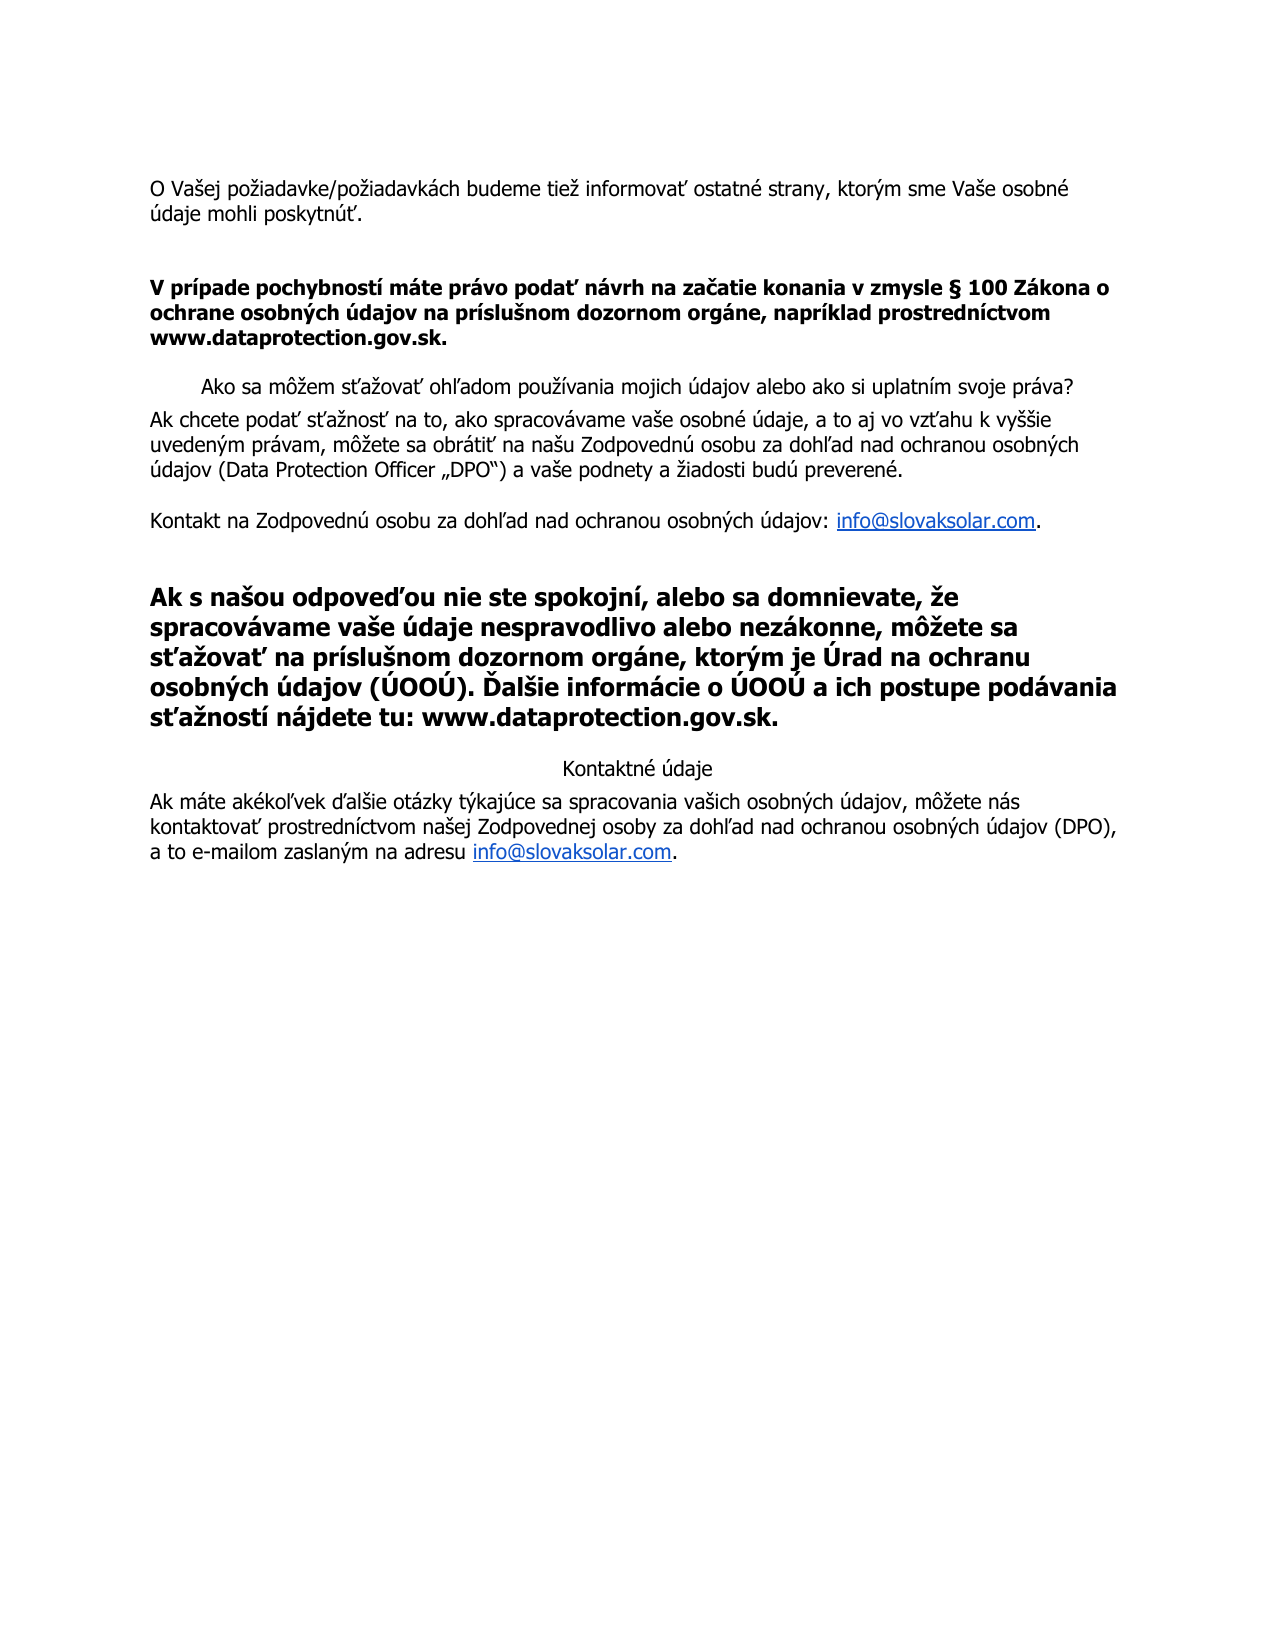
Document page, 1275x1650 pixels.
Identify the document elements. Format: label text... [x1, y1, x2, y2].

subtitle V prípade pochybností máte právo podať návrh na začatie konania v zmysle § 100 Zákona o ochrane osobných údajov na príslušnom dozornom orgáne, napríklad prostredníctvom www.dataprotection.gov.sk. [150, 274, 1125, 350]
text O Vašej požiadavke/požiadavkách budeme tiež informovať ostatné strany, ktorým sme Vaše osobné údaje mohli poskytnúť. [150, 175, 1125, 226]
text Kontakt na Zodpovednú osobu za dohľad nad ochranou osobných údajov: info@slovaksolar.com. [150, 507, 1125, 532]
text Ak máte akékoľvek ďalšie otázky týkajúce sa spracovania vašich osobných údajov, môžete nás kontaktovať prostredníctvom našej Zodpovednej osoby za dohľad nad ochranou osobných údajov (DPO), a to e-mailom zaslaným na adresu info@slovaksolar.com. [150, 788, 1125, 864]
subtitle Ak s našou odpoveďou nie ste spokojní, alebo sa domnievate, že spracovávame vaše údaje nespravodlivo alebo nezákonne, môžete sa sťažovať na príslušnom dozornom orgáne, ktorým je Úrad na ochranu osobných údajov (ÚOOÚ). Ďalšie informácie o ÚOOÚ a ich postupe podávania sťažností nájdete tu: www.dataprotection.gov.sk. [150, 581, 1125, 732]
text Kontaktné údaje [150, 756, 1125, 781]
text Ako sa môžem sťažovať ohľadom používania mojich údajov alebo ako si uplatním svoje práva? [150, 373, 1125, 398]
text Ak chcete podať sťažnosť na to, ako spracovávame vaše osobné údaje, a to aj vo vzťahu k vyššie uvedeným právam, môžete sa obrátiť na našu Zodpovednú osobu za dohľad nad ochranou osobných údajov (Data Protection Officer „DPO“) a vaše podnety a žiadosti budú preverené. [150, 406, 1125, 482]
